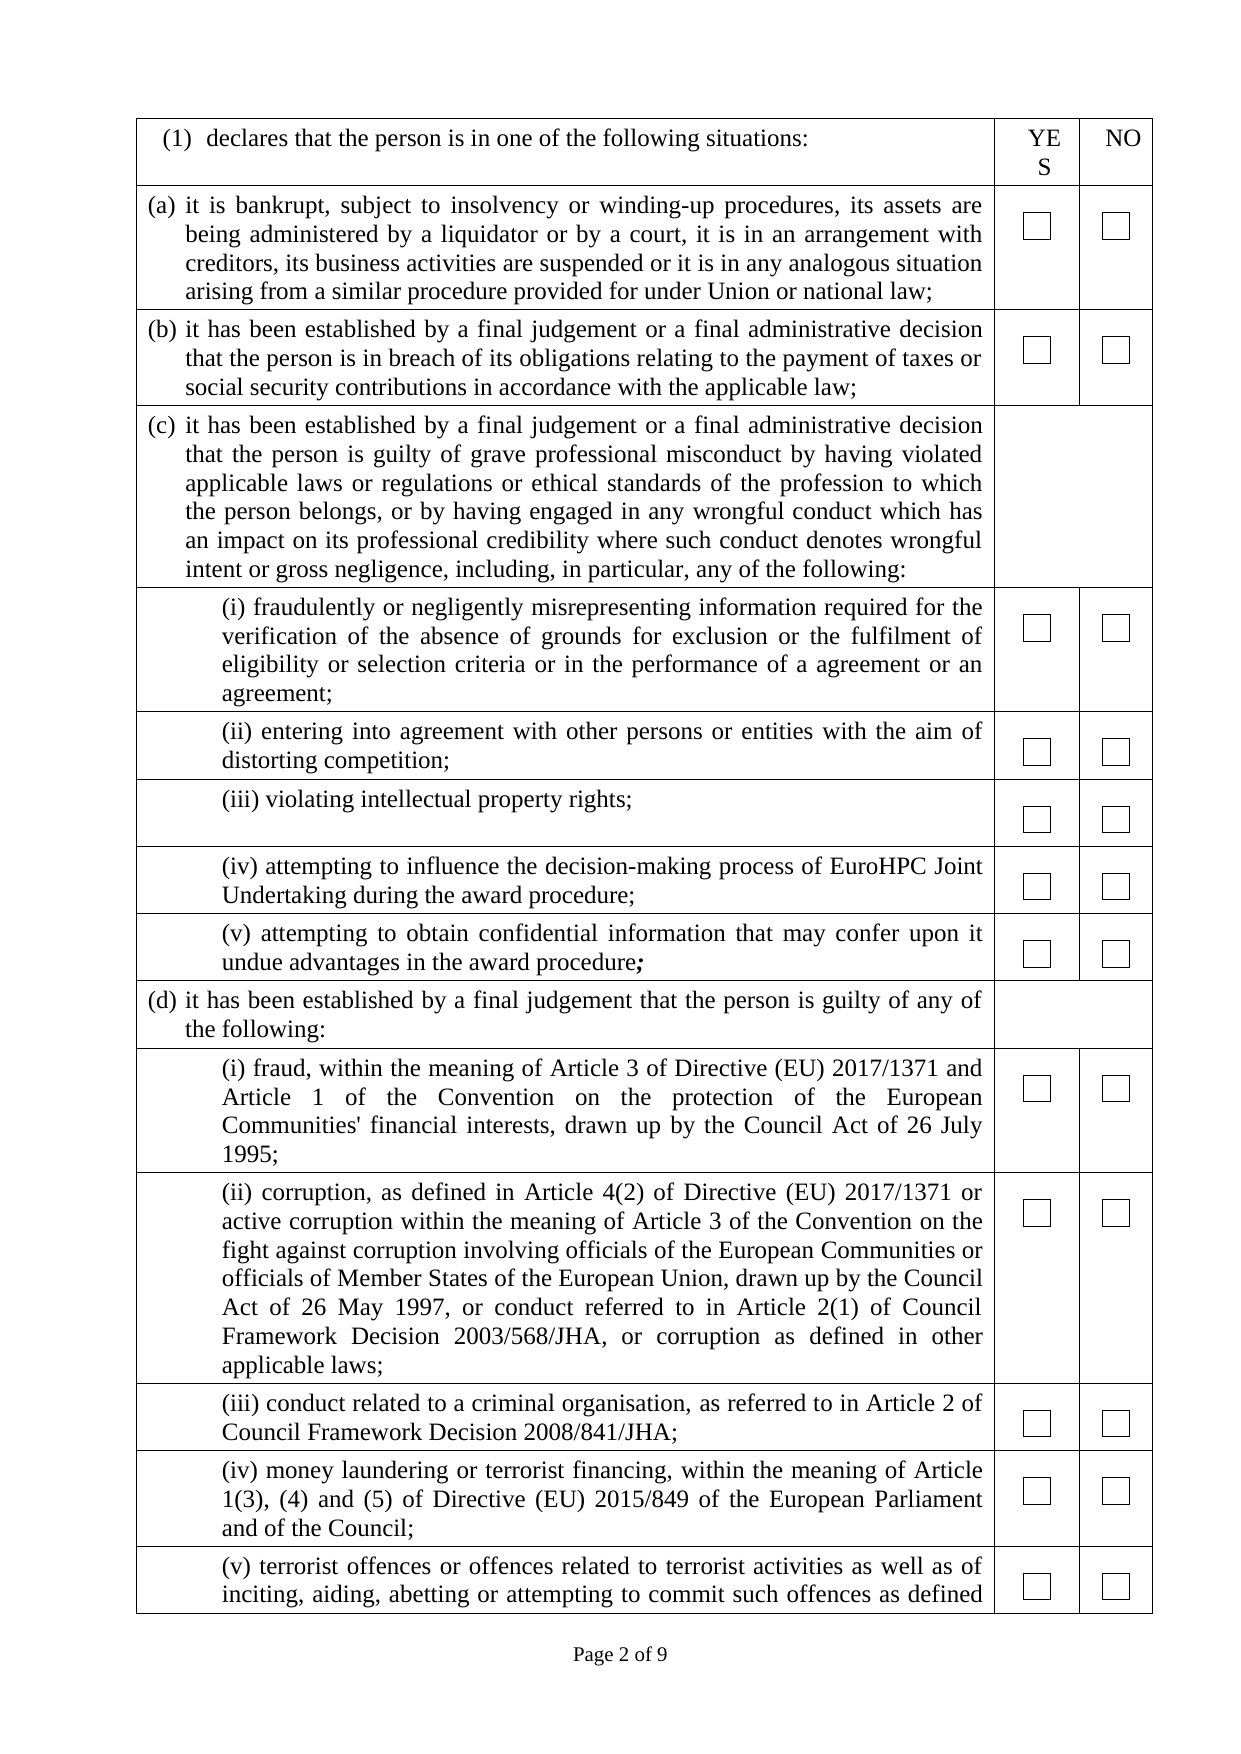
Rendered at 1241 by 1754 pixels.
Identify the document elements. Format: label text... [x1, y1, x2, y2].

table_header YES [995, 119, 1079, 185]
table_cell [1080, 780, 1152, 846]
table_cell (ii) corruption, as defined in Article 4(2) of Directive (EU) 2017/1371 or active corruption within the meaning of Article 3 of the Convention on the fight against corruption involving officials of the European Communities or officials of Member States of the European Union, drawn up by the Council Act of 26 May 1997, or conduct referred to in Article 2(1) of Council Framework Decision 2003/568/JHA, or corruption as defined in other applicable laws; [137, 1173, 994, 1383]
table_cell (ii) entering into agreement with other persons or entities with the aim of distorting competition; [137, 712, 994, 778]
table_cell [1080, 186, 1152, 309]
table_cell (i) fraudulently or negligently misrepresenting information required for the verification of the absence of grounds for exclusion or the fulfilment of eligibility or selection criteria or in the performance of a agreement or an agreement; [137, 588, 994, 711]
table_cell it has been established by a final judgement or a final administrative decision that the person is guilty of grave professional misconduct by having violated applicable laws or regulations or ethical standards of the profession to which the person belongs, or by having engaged in any wrongful conduct which has an impact on its professional credibility where such conduct denotes wrongful intent or gross negligence, including, in particular, any of the following: [137, 406, 994, 587]
table_cell [1080, 1173, 1152, 1383]
table_cell [995, 186, 1079, 309]
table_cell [137, 1547, 994, 1613]
table_cell [995, 588, 1079, 711]
table_cell [1080, 914, 1152, 980]
table_cell (iii) conduct related to a criminal organisation, as referred to in Article 2 of Council Framework Decision 2008/841/JHA; [137, 1384, 994, 1450]
table_cell (i) fraud, within the meaning of Article 3 of Directive (EU) 2017/1371 and Article 1 of the Convention on the protection of the European Communities' financial interests, drawn up by the Council Act of 26 July 1995; [137, 1049, 994, 1172]
table_cell [995, 1173, 1079, 1383]
table_cell it is bankrupt, subject to insolvency or winding-up procedures, its assets are being administered by a liquidator or by a court, it is in an arrangement with creditors, its business activities are suspended or it is in any analogous situation arising from a similar procedure provided for under Union or national law; [137, 186, 994, 309]
table_cell [995, 847, 1079, 913]
table_cell [995, 712, 1079, 778]
table_cell [995, 406, 1152, 587]
table_cell [995, 780, 1079, 846]
table_cell (iv) attempting to influence the decision-making process of EuroHPC Joint Undertaking during the award procedure; [137, 847, 994, 913]
table_cell [1080, 712, 1152, 778]
table_cell [995, 1547, 1079, 1613]
table_cell (iii) violating intellectual property rights; [137, 780, 994, 846]
table_cell [995, 981, 1152, 1048]
table_header NO [1080, 119, 1152, 185]
table_cell [995, 1384, 1079, 1450]
table_cell [1080, 847, 1152, 913]
table_cell [1080, 1451, 1152, 1546]
table_cell [1080, 310, 1152, 405]
table_header declares that the person is in one of the following situations: [137, 119, 994, 185]
table_cell (v) attempting to obtain confidential information that may confer upon it undue advantages in the award procedure; [137, 914, 994, 980]
table_cell [995, 914, 1079, 980]
table_cell it has been established by a final judgement that the person is guilty of any of the following: [137, 981, 994, 1048]
table_cell [1080, 1049, 1152, 1172]
table_cell [1080, 1547, 1152, 1613]
table_cell [1080, 588, 1152, 711]
table_cell [1080, 1384, 1152, 1450]
table_cell (iv) money laundering or terrorist financing, within the meaning of Article 1(3), (4) and (5) of Directive (EU) 2015/849 of the European Parliament and of the Council; [137, 1451, 994, 1546]
table_cell [995, 310, 1079, 405]
table_cell it has been established by a final judgement or a final administrative decision that the person is in breach of its obligations relating to the payment of taxes or social security contributions in accordance with the applicable law; [137, 310, 994, 405]
table_cell [995, 1451, 1079, 1546]
table_cell [995, 1049, 1079, 1172]
